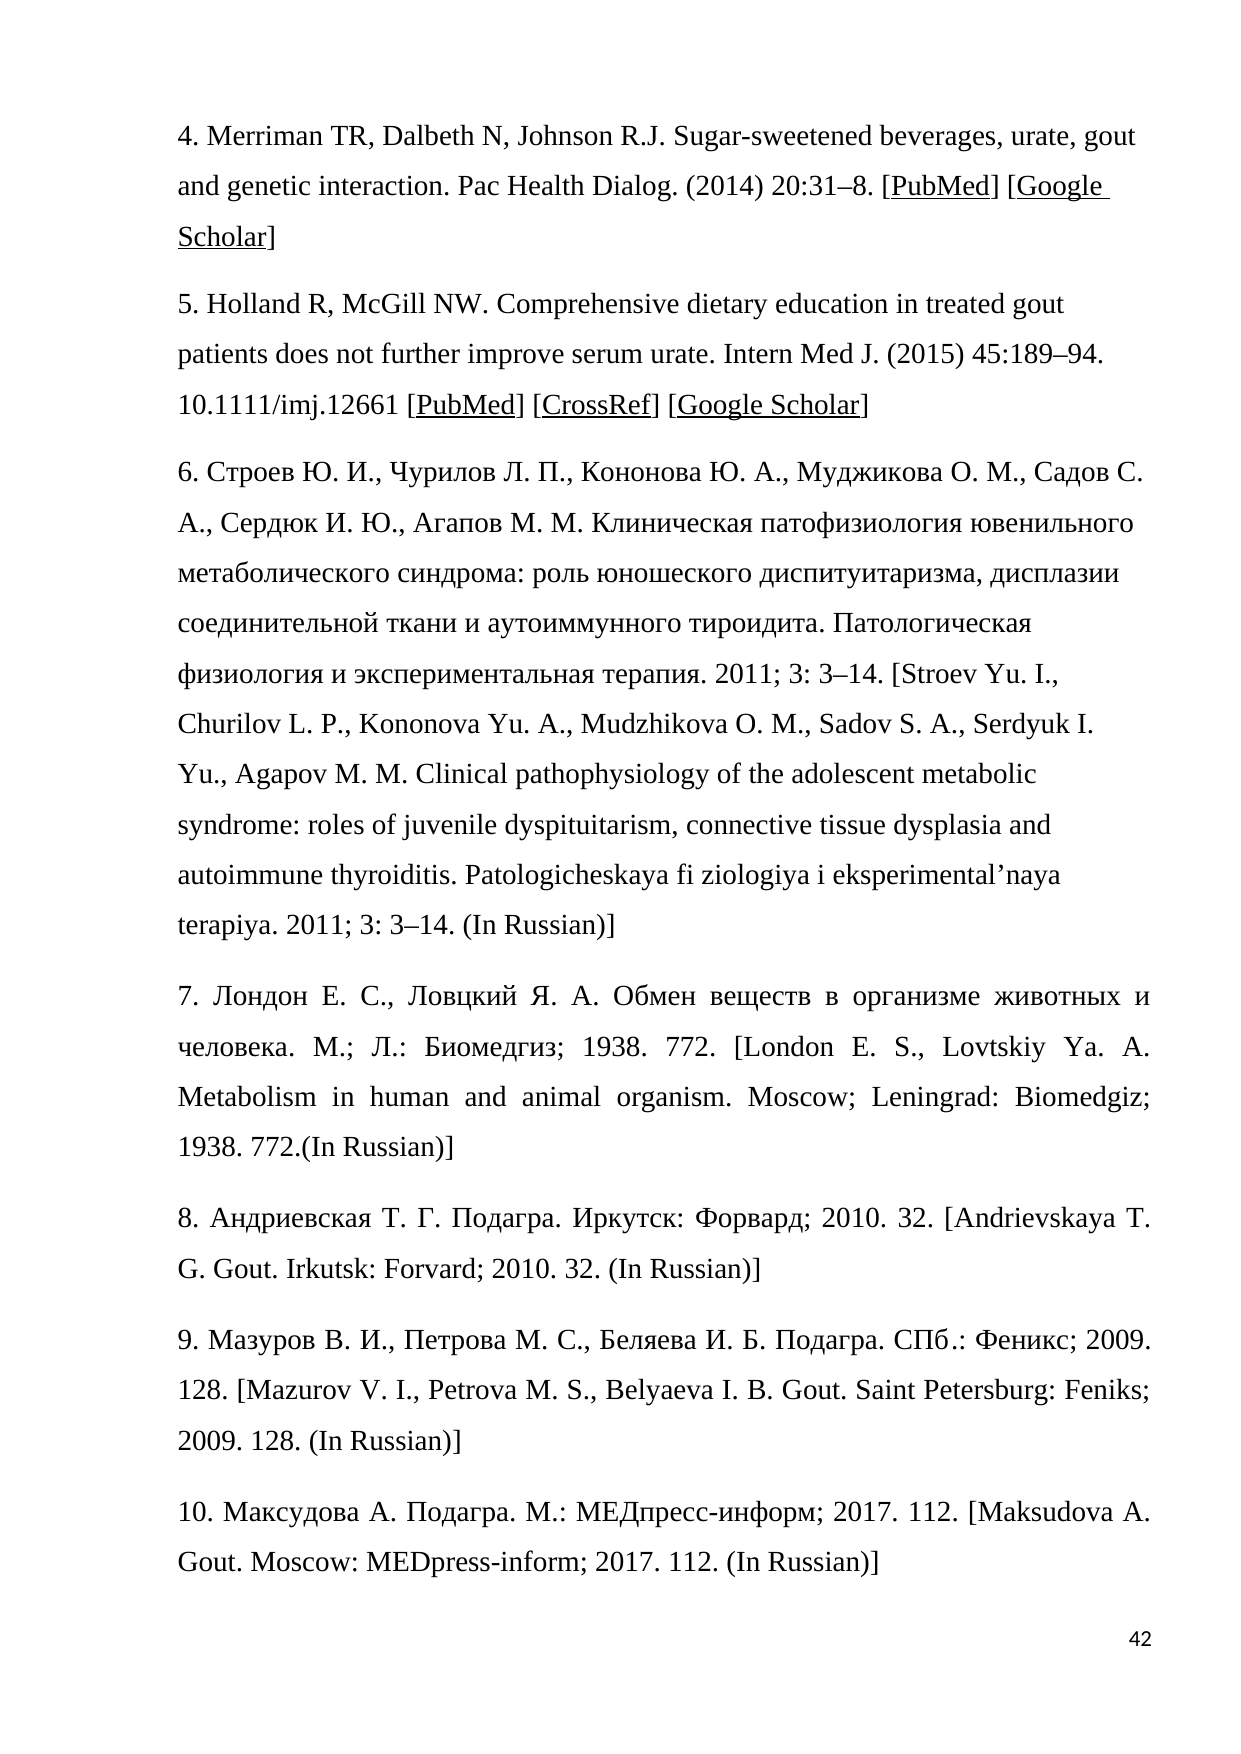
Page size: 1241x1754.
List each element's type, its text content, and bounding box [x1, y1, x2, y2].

text 7. Лондон Е. С., Ловцкий Я. А. Обмен веществ в организме животных и человека. М.; Л.: Биомедгиз; 1938. 772. [London E. S., Lovtskiy Ya. A. Metabolism in human and animal organism. Moscow; Leningrad: Biomedgiz; 1938. 772.(In Russian)] [177, 978, 1152, 1163]
text 10. Максудова А. Подагра. М.: МЕДпресс-информ; 2017. 112. [Maksudova A. Gout. Moscow: MEDpress-inform; 2017. 112. (In Russian)] [177, 1494, 1152, 1578]
text 8. Андриевская Т. Г. Подагра. Иркутск: Форвард; 2010. 32. [Andrievskaya T. G. Gout. Irkutsk: Forvard; 2010. 32. (In Russian)] [177, 1201, 1152, 1284]
text 6. Строев Ю. И., Чурилов Л. П., Кононова Ю. А., Муджикова О. М., Садов С. А., Сердюк И. Ю., Агапов М. М. Клиническая патофизиология ювенильного метаболического синдрома: роль юношеского диспитуитаризма, дисплазии соединительной ткани и аутоиммунного тироидита. Патологическая физиология и экспериментальная терапия. 2011; 3: 3–14. [Stroev Yu. I., Churilov L. P., Kononova Yu. A., Mudzhikova O. M., Sadov S. A., Serdyuk I. Yu., Agapov M. M. Clinical pathophysiology of the adolescent metabolic syndrome: roles of juvenile dyspituitarism, connective tissue dysplasia and autoimmune thyroiditis. Patologicheskaya fi ziologiya i eksperimental’naya terapiya. 2011; 3: 3–14. (In Russian)] [177, 454, 1152, 941]
text 5. Holland R, McGill NW. Comprehensive dietary education in treated gout patients does not further improve serum urate. Intern Med J. (2015) 45:189–94. 10.1111/imj.12661 [PubMed] [CrossRef] [Google Scholar] [177, 286, 1152, 421]
text 9. Мазуров В. И., Петрова М. С., Беляева И. Б. Подагра. СПб.: Феникс; 2009. 128. [Mazurov V. I., Petrova M. S., Belyaeva I. B. Gout. Saint Petersburg: Feniks; 2009. 128. (In Russian)] [177, 1322, 1152, 1456]
text 4. Merriman TR, Dalbeth N, Johnson R.J. Sugar-sweetened beverages, urate, gout and genetic interaction. Pac Health Dialog. (2014) 20:31–8. [PubMed] [Google Scholar] [177, 118, 1152, 252]
